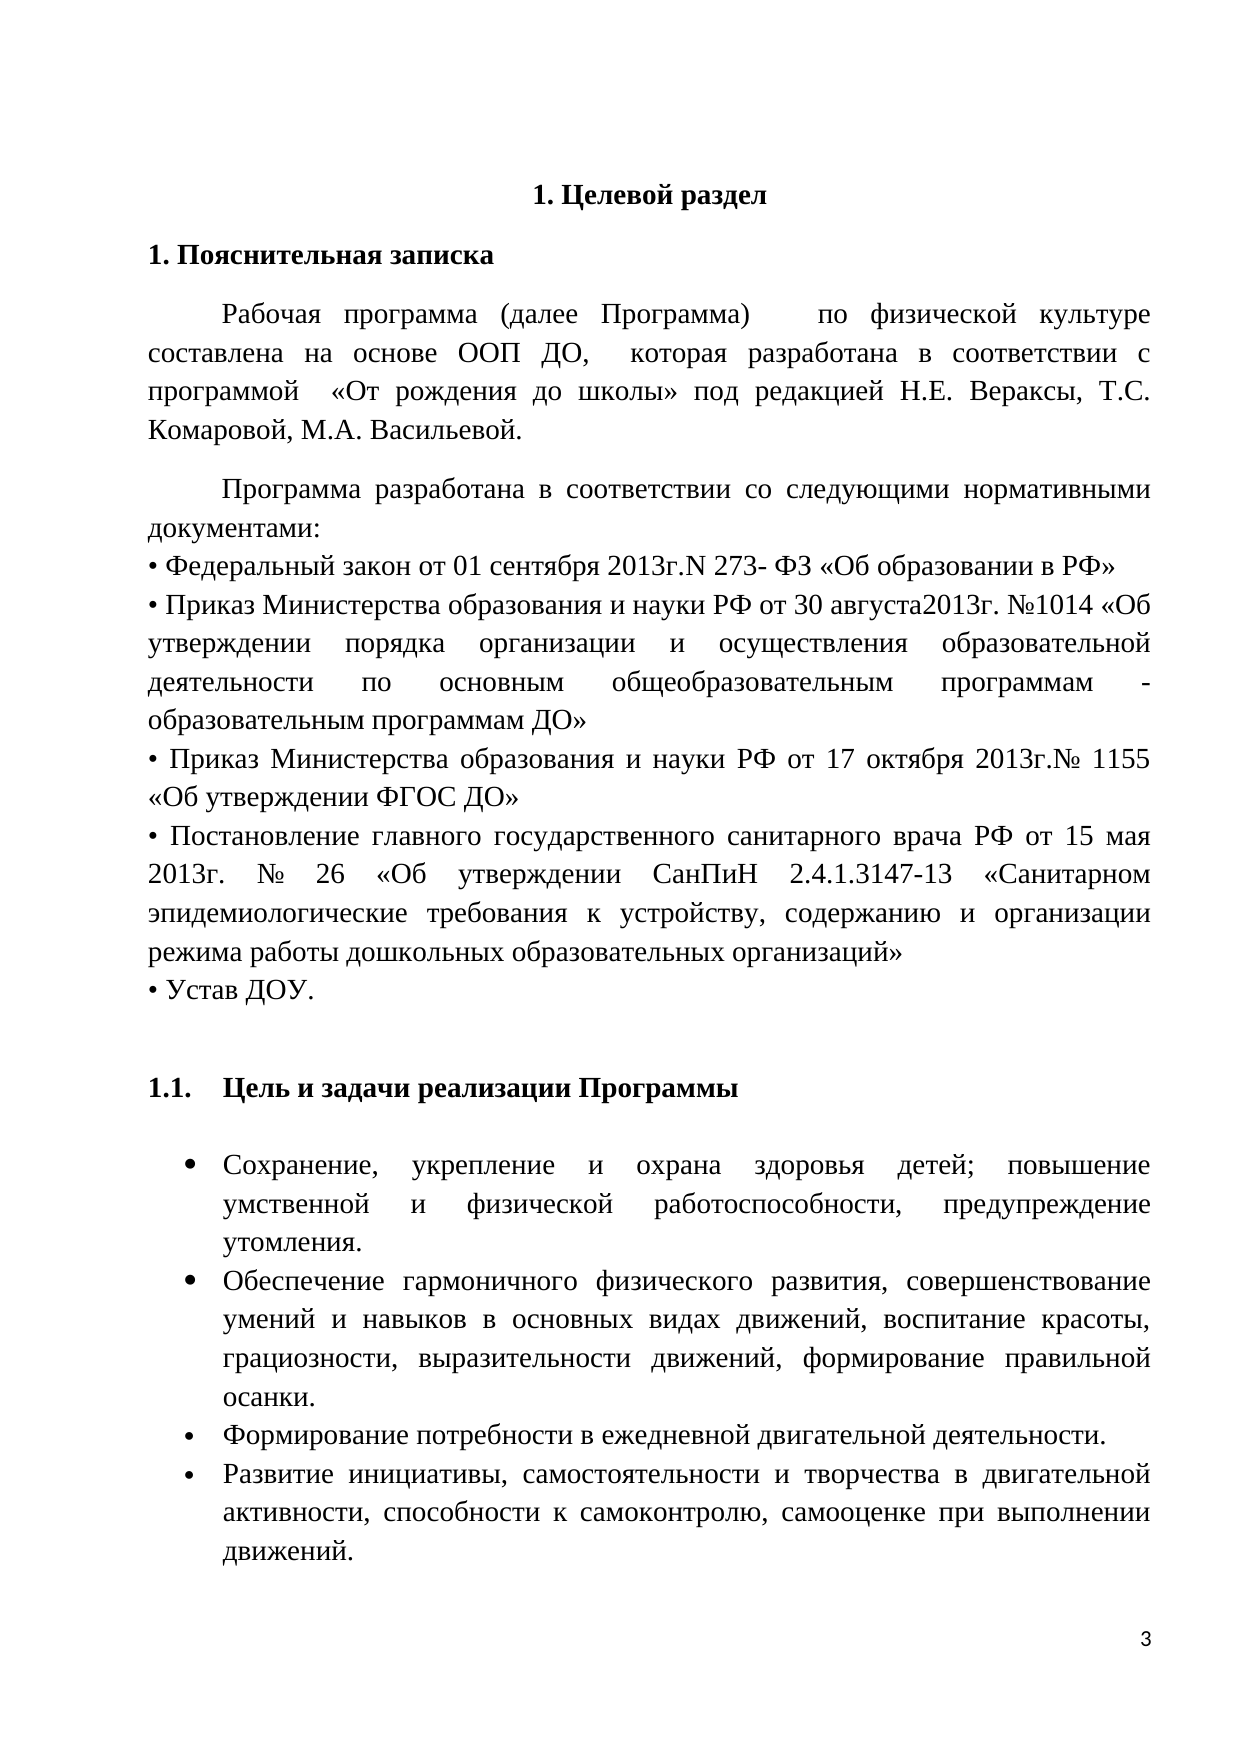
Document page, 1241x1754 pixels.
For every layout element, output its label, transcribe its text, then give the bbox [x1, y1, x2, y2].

text • Приказ Министерства образования и науки РФ от 17 октября 2013г.№ 1155 «Об утверждении ФГОС ДО» [148, 741, 1152, 813]
text • Постановление главного государственного санитарного врача РФ от 15 мая 2013г. № 26 «Об утверждении СанПиН 2.4.1.3147-13 «Санитарном эпидемиологические требования к устройству, содержанию и организации режима работы дошкольных образовательных организаций» [148, 818, 1152, 967]
text Программа разработана в соответствии со следующими нормативными документами: [148, 471, 1152, 543]
text Рабочая программа (далее Программа) по физической культуре составлена на основе ООП ДО, которая разработана в соответствии с программой «От рождения до школы» под редакцией Н.Е. Вераксы, Т.С. Комаровой, М.А. Васильевой. [148, 296, 1152, 445]
text • Приказ Министерства образования и науки РФ от 30 августа2013г. №1014 «Об утверждении порядка организации и осуществления образовательной деятельности по основным общеобразовательным программам - образовательным программам ДО» [148, 587, 1152, 736]
text 1. Целевой раздел [148, 177, 1152, 211]
text 1. Пояснительная записка [148, 237, 1152, 270]
text • Устав ДОУ. [148, 972, 1152, 1006]
list Развитие инициативы, самостоятельности и творчества в двигательной активности, способности к самоконтролю, самооценке при выполнении движений. [185, 1456, 1152, 1566]
list Обеспечение гармоничного физического развития, совершенствование умений и навыков в основных видах движений, воспитание красоты, грациозности, выразительности движений, формирование правильной осанки. [185, 1263, 1152, 1412]
list Формирование потребности в ежедневной двигательной деятельности. [185, 1417, 1152, 1451]
text • Федеральный закон от 01 сентября 2013г.N 273- ФЗ «Об образовании в РФ» [148, 548, 1152, 582]
list Сохранение, укрепление и охрана здоровья детей; повышение умственной и физической работоспособности, предупреждение утомления. [185, 1147, 1152, 1258]
list Цель и задачи реализации Программы [148, 1070, 1152, 1104]
